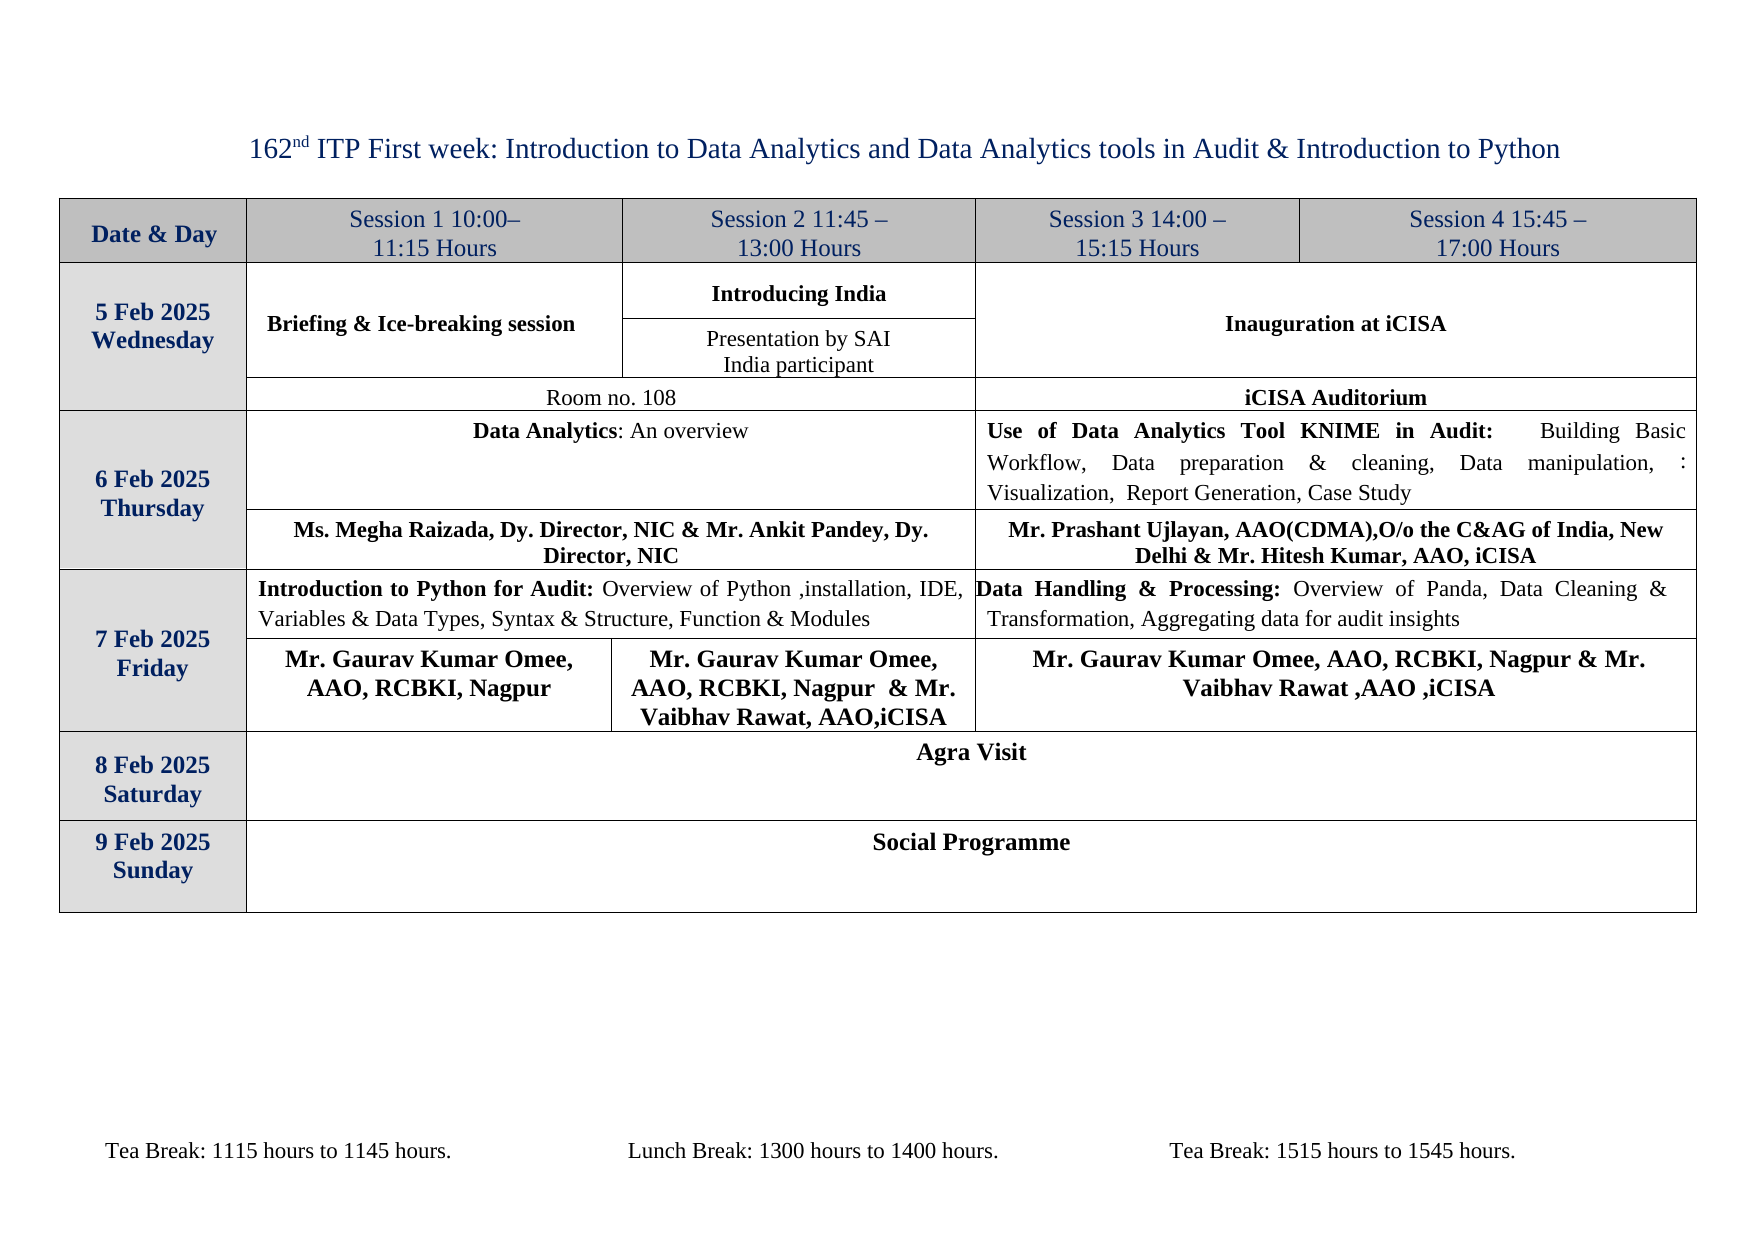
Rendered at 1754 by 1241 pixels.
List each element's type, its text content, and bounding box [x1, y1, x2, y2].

table_cell Ms. Megha Raizada, Dy. Director, NIC & Mr. Ankit Pandey, Dy. Director, NIC [247, 510, 975, 568]
table_cell Inauguration at iCISA [976, 263, 1696, 377]
table_header Date & Day [60, 199, 246, 262]
table_cell Data Handling & Processing: Overview of Panda, Data Cleaning & Transformation, Aggregating data for audit insights [976, 570, 1696, 638]
table_cell Presentation by SAI India participant [623, 319, 975, 377]
table_cell Agra Visit [247, 732, 1696, 820]
table_cell Room no. 108 [247, 378, 975, 410]
text 162nd ITP First week: Introduction to Data Analytics and Data Analytics tools in Audit & Introduction to Python [105, 131, 1705, 165]
table_cell 5 Feb 2025 Wednesday [60, 263, 246, 410]
table_cell Mr. Gaurav Kumar Omee, AAO, RCBKI, Nagpur & Mr. Vaibhav Rawat, AAO,iCISA [612, 639, 975, 731]
table_cell Mr. Prashant Ujlayan, AAO(CDMA),O/o the C&AG of India, New Delhi & Mr. Hitesh Kumar, AAO, iCISA [976, 510, 1696, 568]
table_cell Mr. Gaurav Kumar Omee, AAO, RCBKI, Nagpur & Mr. Vaibhav Rawat ,AAO ,iCISA [976, 639, 1696, 731]
table_cell Mr. Gaurav Kumar Omee, AAO, RCBKI, Nagpur [247, 639, 611, 731]
table_header Session 2 11:45 –13:00 Hours [623, 199, 975, 262]
table_header Session 1 10:00– 11:15 Hours [247, 199, 622, 262]
table_header Session 4 15:45 –17:00 Hours [1300, 199, 1696, 262]
table_cell Use of Data Analytics Tool KNIME in Audit: Building Basic Workflow, Data preparation & cleaning, Data manipulation, : Visualization, Report Generation, Case Study [976, 411, 1696, 509]
table_cell Introduction to Python for Audit: Overview of Python ,installation, IDE, Variables & Data Types, Syntax & Structure, Function & Modules [247, 570, 975, 638]
table_cell Social Programme [247, 821, 1696, 912]
table_cell Introducing India [623, 263, 975, 318]
table_cell iCISA Auditorium [976, 378, 1696, 410]
table_cell Data Analytics: An overview [247, 411, 975, 509]
table_cell Briefing & Ice-breaking session [247, 263, 622, 377]
table_cell 7 Feb 2025 Friday [60, 570, 246, 731]
table_cell 9 Feb 2025 Sunday [60, 821, 246, 912]
table_header Session 3 14:00 – 15:15 Hours [976, 199, 1299, 262]
table_cell 8 Feb 2025 Saturday [60, 732, 246, 820]
table_cell 6 Feb 2025 Thursday [60, 411, 246, 568]
